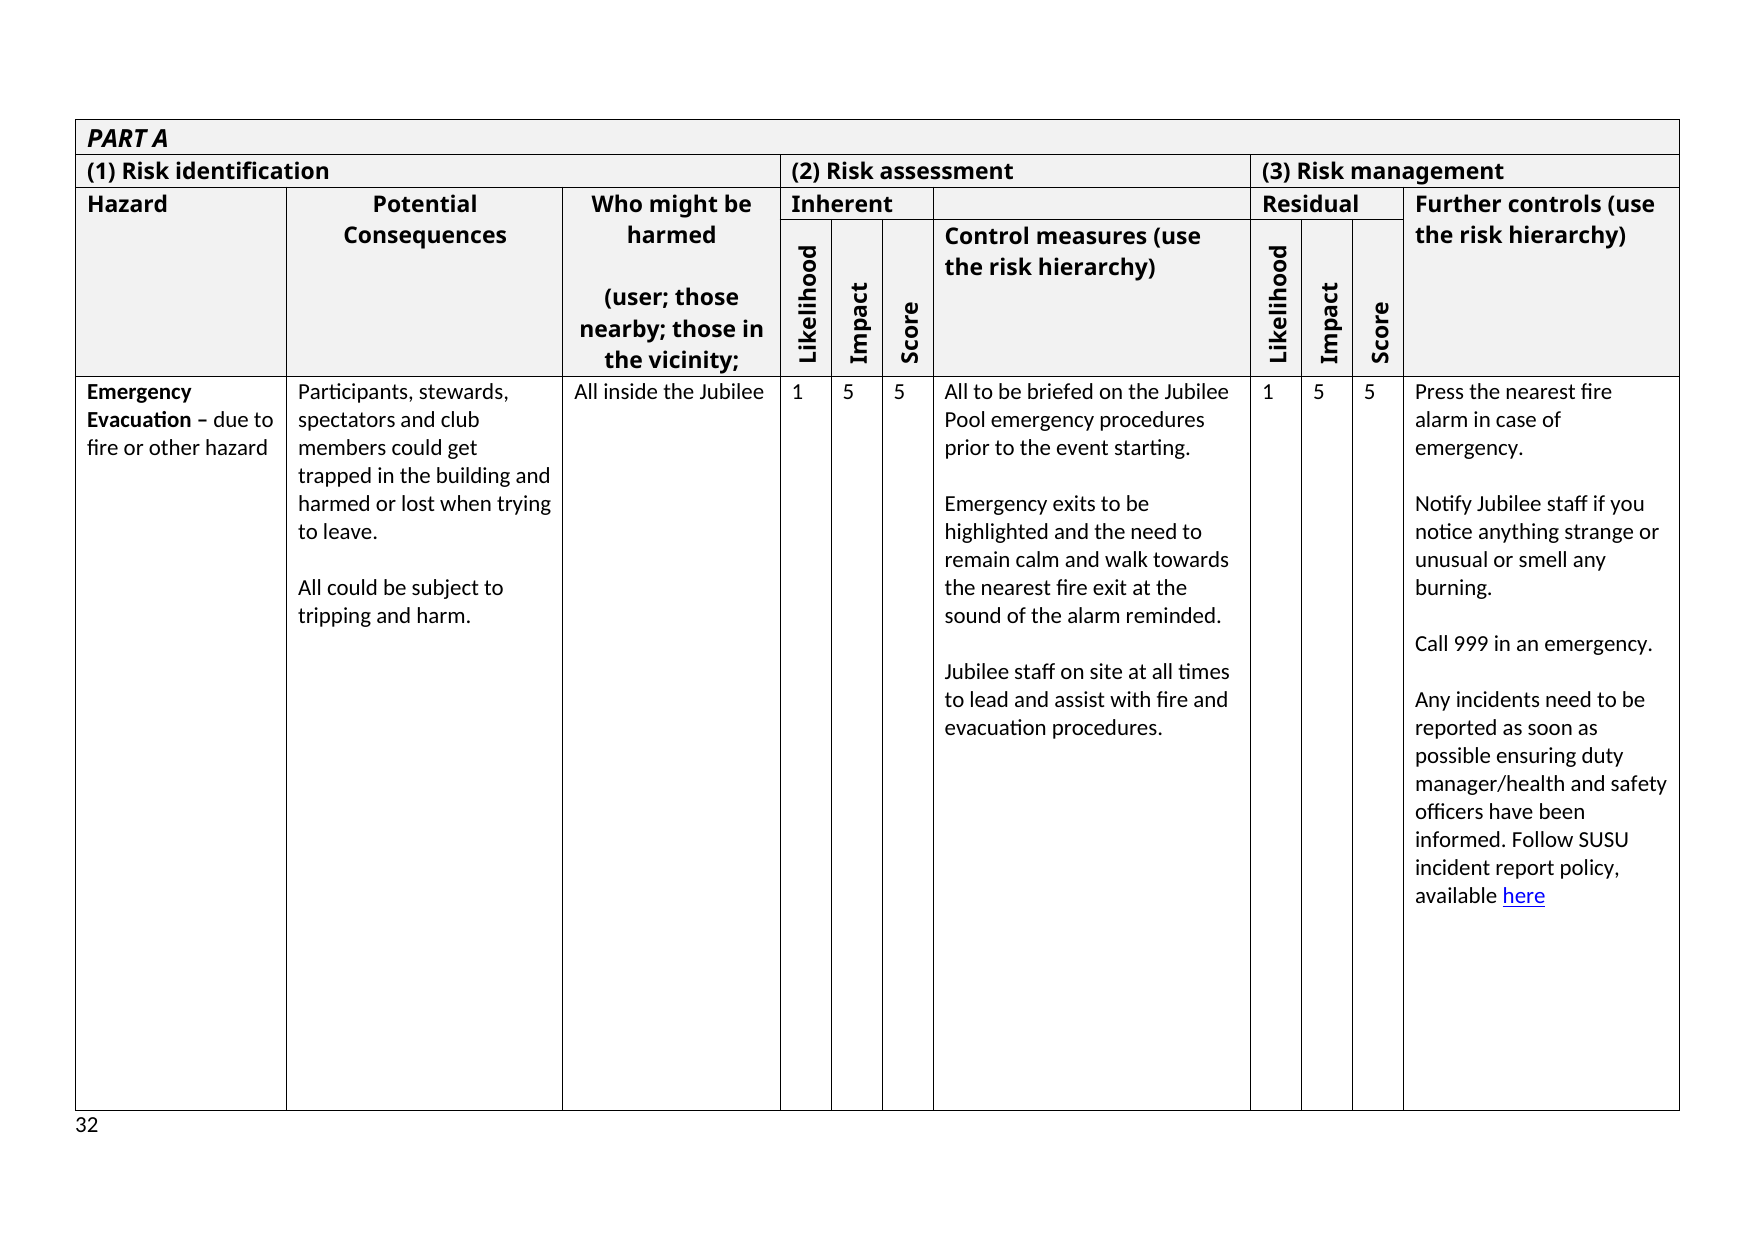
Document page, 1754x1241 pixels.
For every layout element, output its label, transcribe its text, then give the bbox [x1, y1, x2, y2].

table_cell All to be briefed on the Jubilee Pool emergency procedures prior to the event starting. Emergency exits to be highlighted and the need to remain calm and walk towards the nearest fire exit at the sound of the alarm reminded. Jubilee staff on site at all times to lead and assist with fire and evacuation procedures. [934, 377, 1250, 1110]
table_cell (1) Risk identification [76, 155, 780, 187]
table_cell Control measures (use the risk hierarchy) [934, 220, 1250, 376]
table_cell Score [883, 220, 933, 376]
table_cell Likelihood [1251, 220, 1301, 376]
table_cell Score [1353, 220, 1403, 376]
table_cell Likelihood [781, 220, 831, 376]
table_cell Who might be harmed (user; those nearby; those in the vicinity; members of the public) [563, 188, 780, 376]
table_cell Press the nearest fire alarm in case of emergency. Notify Jubilee staff if you notice anything strange or unusual or smell any burning. Call 999 in an emergency. Any incidents need to be reported as soon as possible ensuring duty manager/health and safety officers have been informed. Follow SUSU incident report policy, available here [1404, 377, 1679, 1110]
table_cell (2) Risk assessment [781, 155, 1250, 187]
table_cell Impact [832, 220, 882, 376]
table_cell All inside the Jubilee [563, 377, 780, 1110]
table_cell Inherent [781, 188, 933, 219]
table_cell Impact [1302, 220, 1352, 376]
table_cell Hazard [76, 188, 286, 376]
table_cell Participants, stewards, spectators and club members could get trapped in the building and harmed or lost when trying to leave. All could be subject to tripping and harm. [287, 377, 562, 1110]
table_cell 5 [1353, 377, 1403, 1110]
table_cell (3) Risk management [1251, 155, 1679, 187]
table_cell 1 [781, 377, 831, 1110]
table_cell Potential Consequences [287, 188, 562, 376]
table_cell Residual [1251, 188, 1403, 219]
table_header PART A [76, 120, 1679, 154]
table_cell 1 [1251, 377, 1301, 1110]
table_cell [934, 188, 1250, 219]
table_cell 5 [832, 377, 882, 1110]
table_cell 5 [1302, 377, 1352, 1110]
table_cell Emergency Evacuation – due to fire or other hazard [76, 377, 286, 1110]
table_cell 5 [883, 377, 933, 1110]
table_cell Further controls (use the risk hierarchy) [1404, 188, 1679, 376]
